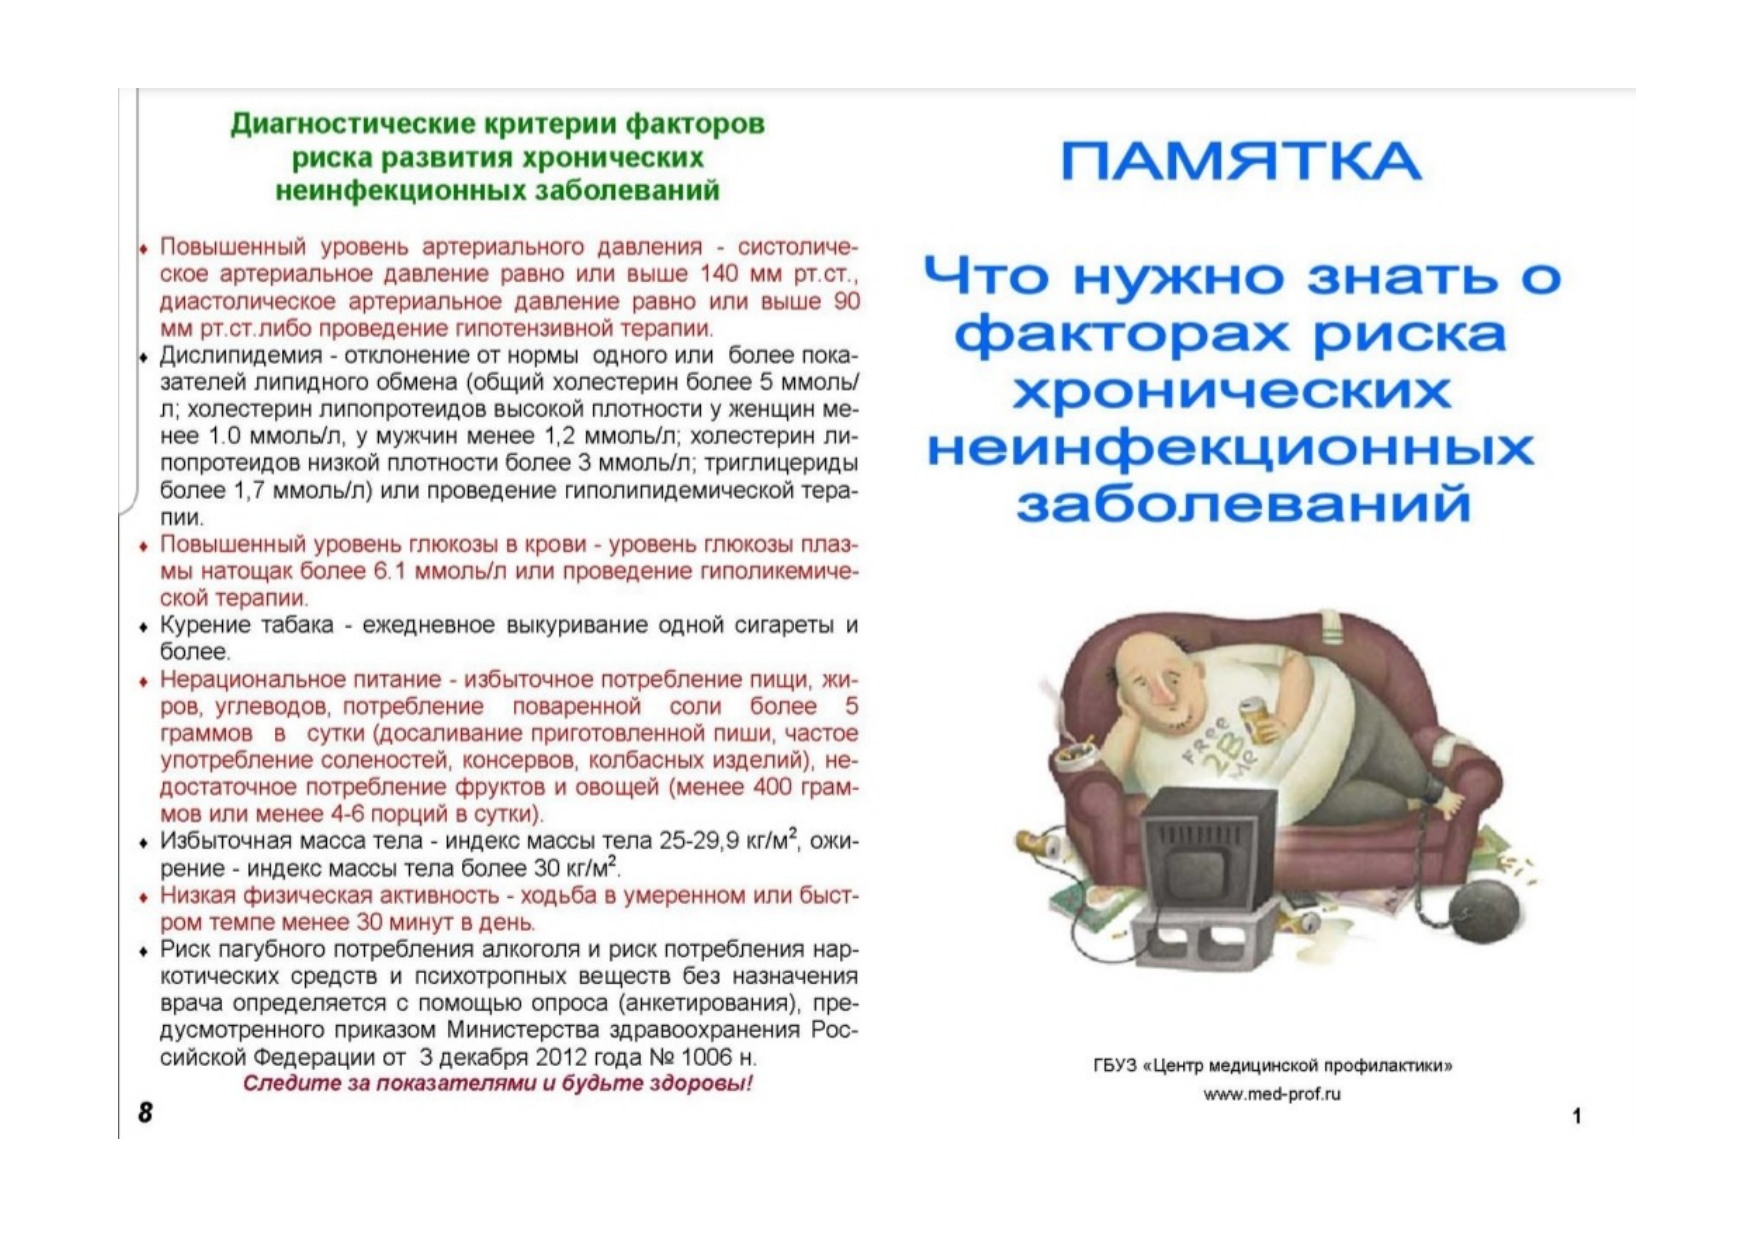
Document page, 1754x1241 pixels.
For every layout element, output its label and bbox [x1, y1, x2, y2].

picture [118, 88, 1636, 1139]
